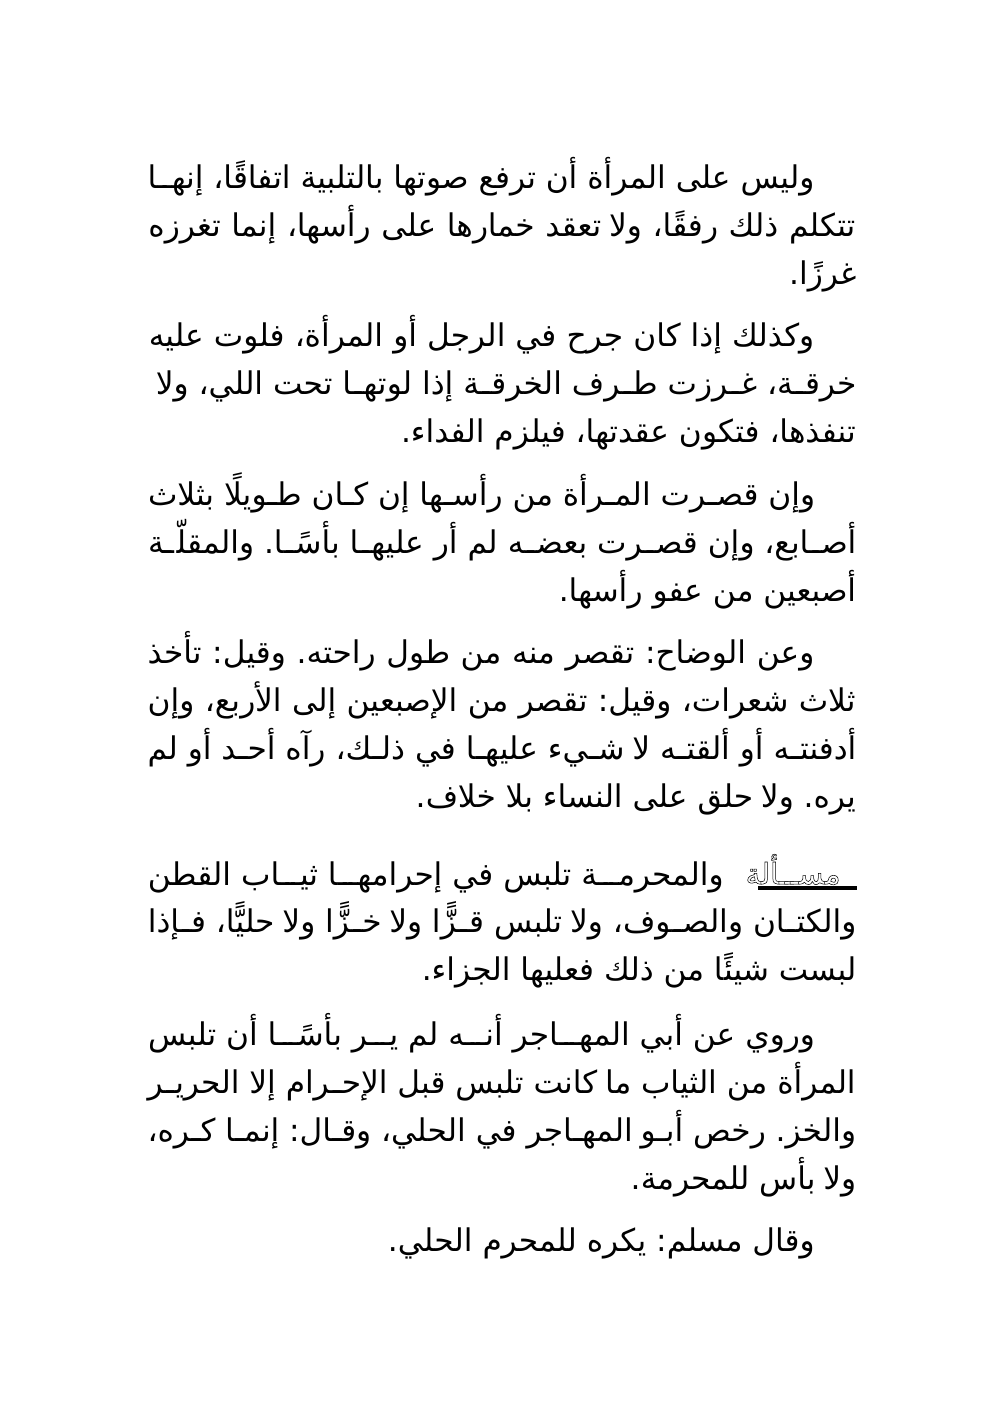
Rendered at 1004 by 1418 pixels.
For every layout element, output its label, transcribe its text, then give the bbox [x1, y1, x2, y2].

text مسألة والمحرمة تلبس في إحرامها ثياب القطن والكتان والصوف، ولا تلبس قزًّا ولا خزًّا ولا حليًّا، فإذا لبست شيئًا من ذلك فعليها الجزاء. [148, 844, 856, 988]
text وليس على المرأة أن ترفع صوتها بالتلبية اتفاقًا، إنها تتكلم ذلك رفقًا، ولا تعقد خمارها على رأسها، إنما تغرزه غرزًا. [148, 148, 856, 291]
text وقال مسلم: يكره للمحرم الحلي. [148, 1211, 856, 1259]
text وعن الوضاح: تقصر منه من طول راحته. وقيل: تأخذ ثلاث شعرات، وقيل: تقصر من الإصبعين إلى الأربع، وإن أدفنته أو ألقته لا شيء عليها في ذلك، رآه أحد أو لم يره. ولا حلق على النساء بلا خلاف. [148, 623, 856, 815]
text وروي عن أبي المهاجر أنه لم ير بأسًا أن تلبس المرأة من الثياب ما كانت تلبس قبل الإحرام إلا الحرير والخز. رخص أبو المهاجر في الحلي، وقال: إنما كره، ولا بأس للمحرمة. [148, 1005, 856, 1196]
text وكذلك إذا كان جرح في الرجل أو المرأة، فلوت عليه خرقة، غرزت طرف الخرقة إذا لوتها تحت اللي، ولا تنفذها، فتكون عقدتها، فيلزم الفداء. [148, 306, 856, 450]
text وإن قصرت المرأة من رأسها إن كان طويلًا بثلاث أصابع، وإن قصرت بعضه لم أر عليها بأسًا. والمقلّة أصبعين من عفو رأسها. [148, 465, 856, 608]
